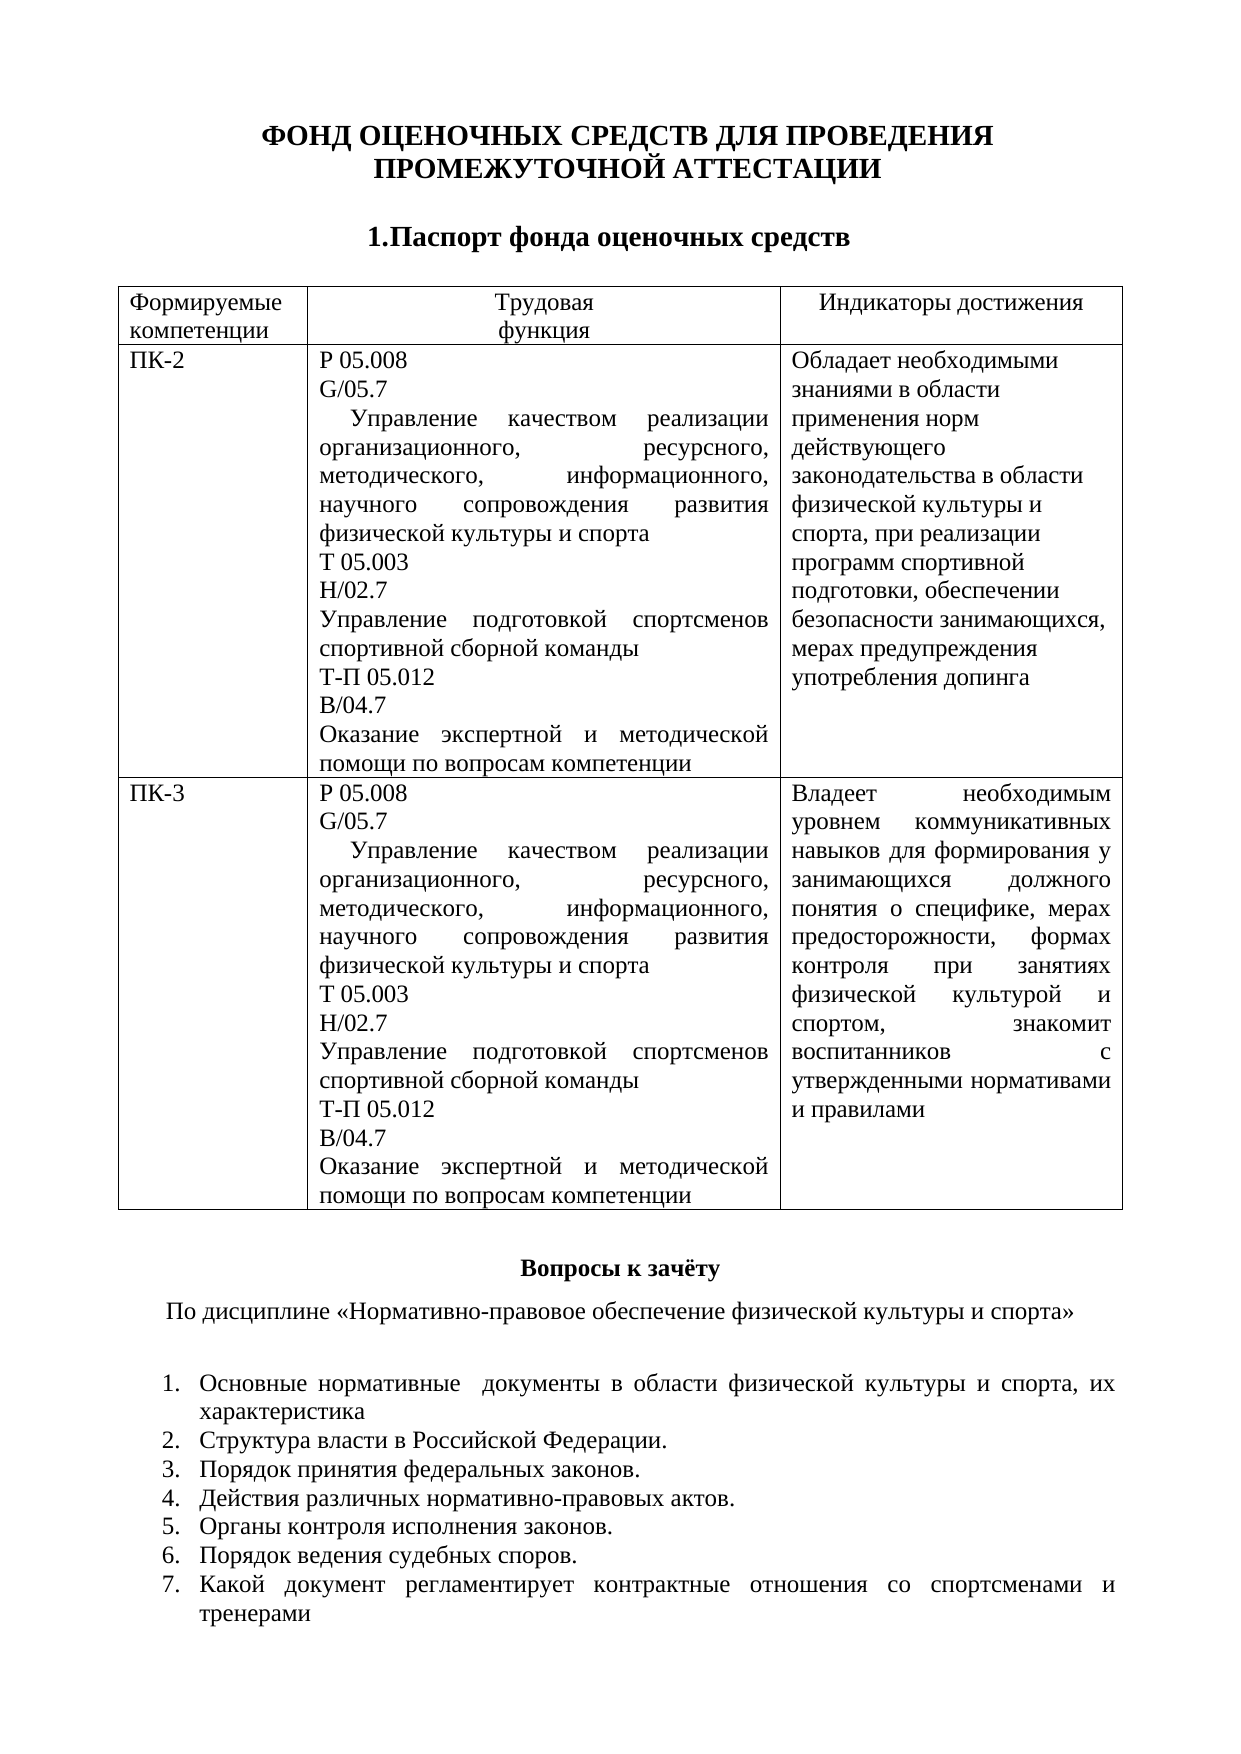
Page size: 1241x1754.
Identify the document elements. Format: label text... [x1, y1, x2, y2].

list Структура власти в Российской Федерации. [162, 1425, 1116, 1454]
table_cell ПК-2 [119, 345, 307, 777]
list Паспорт фонда оценочных средств [95, 219, 1122, 252]
list ФОНД ОЦЕНОЧНЫХ СРЕДСТВ ДЛЯ ПРОВЕДЕНИЯ ПРОМЕЖУТОЧНОЙ АТТЕСТАЦИИ [133, 118, 1122, 185]
list Действия различных нормативно-правовых актов. [162, 1483, 1116, 1511]
table_cell Владеет необходимым уровнем коммуникативных навыков для формирования у занимающихся должного понятия о специфике, мерах предосторожности, формах контроля при занятиях физической культурой и спортом, знакомит воспитанников с утвержденными нормативами и правилами [781, 778, 1122, 1209]
text По дисциплине «Нормативно-правовое обеспечение физической культуры и спорта» [124, 1296, 1116, 1325]
table_cell Р 05.008 G/05.7 Управление качеством реализации организационного, ресурсного, методического, информационного, научного сопровождения развития физической культуры и спорта Т 05.003 Н/02.7 Управление подготовкой спортсменов спортивной сборной команды Т-П 05.012 В/04.7 Оказание экспертной и методической помощи по вопросам компетенции [308, 345, 780, 777]
list Какой документ регламентирует контрактные отношения со спортсменами и тренерами [162, 1569, 1116, 1626]
table_header Трудовая функция [308, 287, 780, 344]
list Органы контроля исполнения законов. [162, 1511, 1116, 1540]
list Основные нормативные документы в области физической культуры и спорта, их характеристика [162, 1368, 1116, 1425]
list Порядок принятия федеральных законов. [162, 1454, 1116, 1483]
table_header Формируемые компетенции [119, 287, 307, 344]
table_cell Р 05.008 G/05.7 Управление качеством реализации организационного, ресурсного, методического, информационного, научного сопровождения развития физической культуры и спорта Т 05.003 Н/02.7 Управление подготовкой спортсменов спортивной сборной команды Т-П 05.012 В/04.7 Оказание экспертной и методической помощи по вопросам компетенции [308, 778, 780, 1209]
table_cell Обладает необходимыми знаниями в области применения норм действующего законодательства в области физической культуры и спорта, при реализации программ спортивной подготовки, обеспечении безопасности занимающихся, мерах предупреждения употребления допинга [781, 345, 1122, 777]
text Вопросы к зачёту [124, 1253, 1116, 1282]
list Порядок ведения судебных споров. [162, 1540, 1116, 1569]
table_cell ПК-3 [119, 778, 307, 1209]
table_header Индикаторы достижения [781, 287, 1122, 344]
